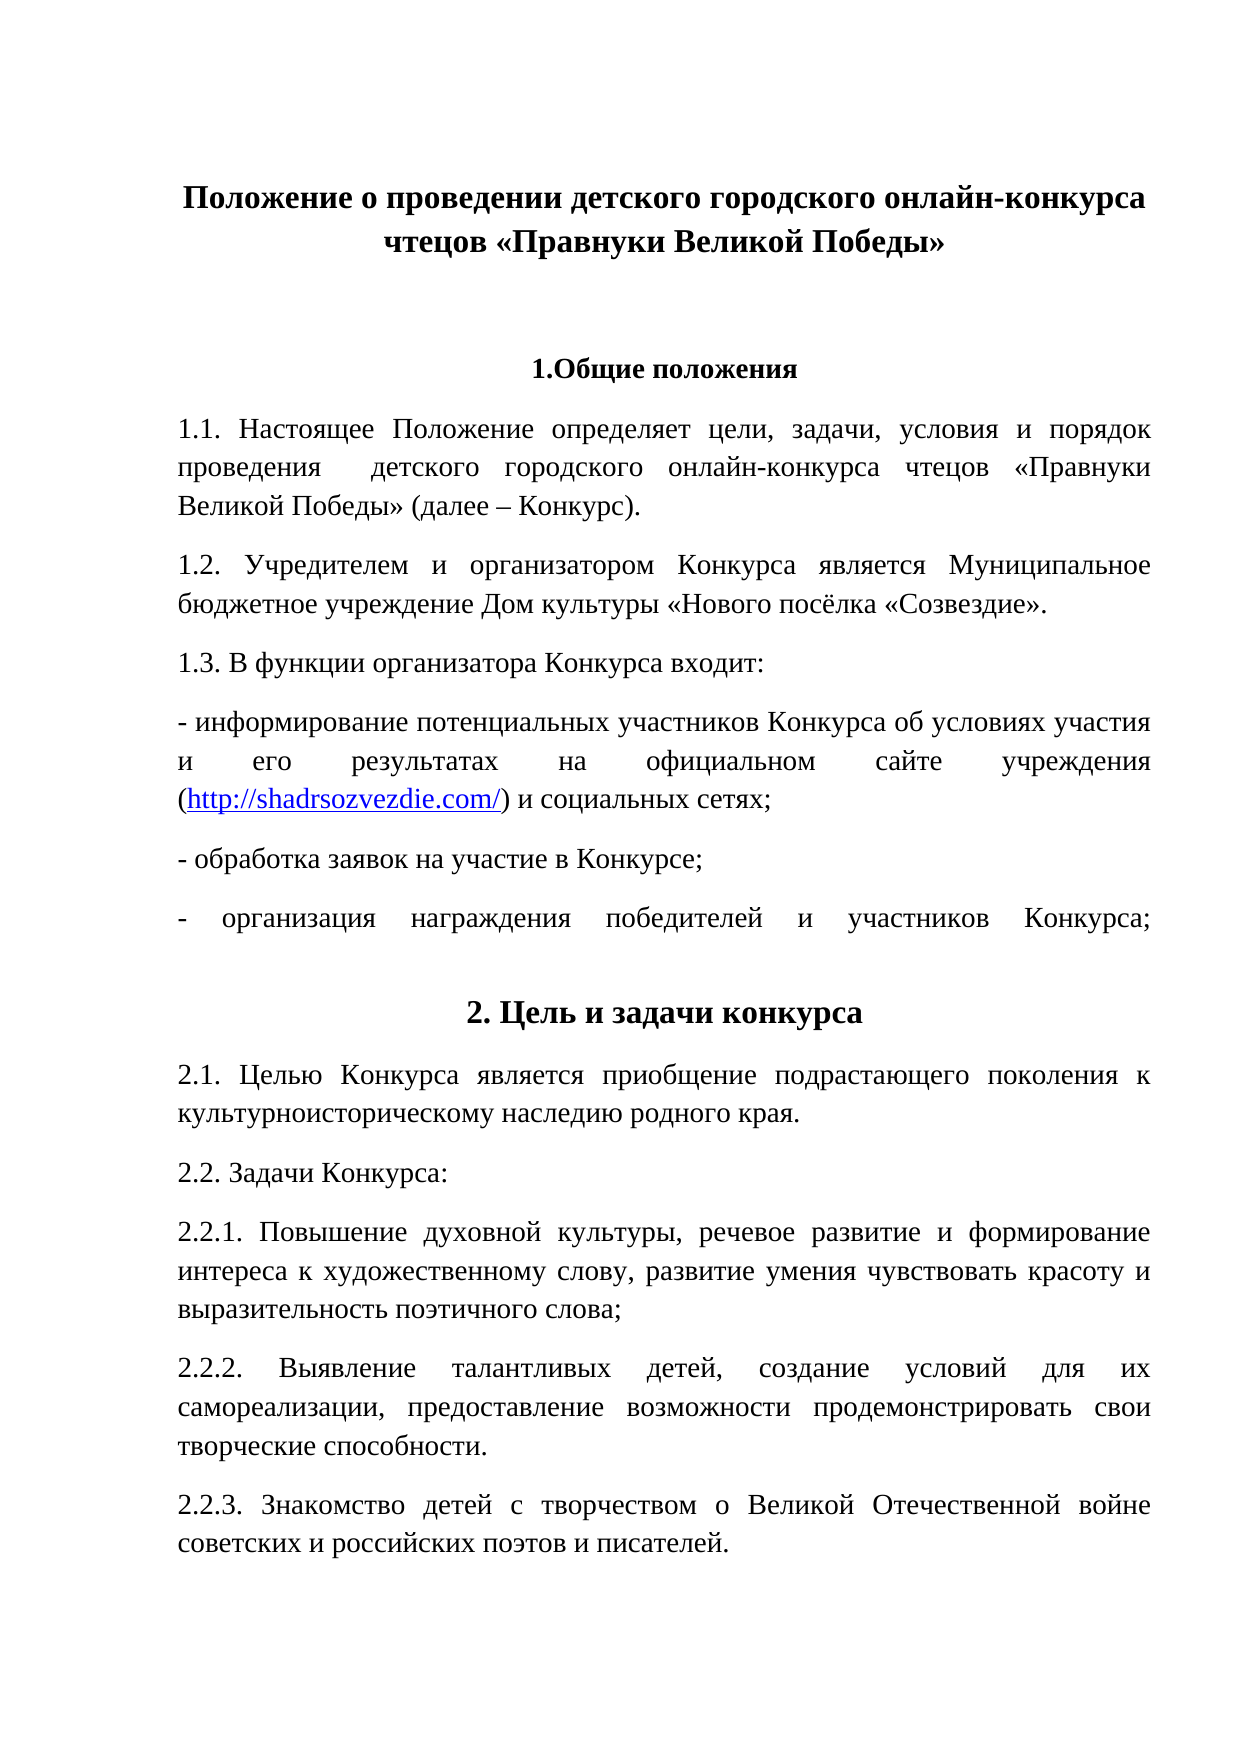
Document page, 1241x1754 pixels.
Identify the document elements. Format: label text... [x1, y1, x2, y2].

text 1.3. В функции организатора Конкурса входит: [177, 645, 1152, 679]
text - организация награждения победителей и участников Конкурса; [177, 900, 1152, 967]
text Положение о проведении детского городского онлайн-конкурса чтецов «Правнуки Великой Победы» [177, 177, 1152, 260]
text 2.2.3. Знакомство детей с творчеством о Великой Отечественной войне советских и российских поэтов и писателей. [177, 1487, 1152, 1559]
text 2.2.2. Выявление талантливых детей, создание условий для их самореализации, предоставление возможности продемонстрировать свои творческие способности. [177, 1351, 1152, 1461]
text 2.2.1. Повышение духовной культуры, речевое развитие и формирование интереса к художественному слову, развитие умения чувствовать красоту и выразительность поэтичного слова; [177, 1214, 1152, 1325]
text - информирование потенциальных участников Конкурса об условиях участия и его результатах на официальном сайте учреждения (http://shadrsozvezdie.com/) и социальных сетях; [177, 704, 1152, 815]
text 1.1. Настоящее Положение определяет цели, задачи, условия и порядок проведения детского городского онлайн-конкурса чтецов «Правнуки Великой Победы» (далее – Конкурс). [177, 411, 1152, 521]
text 1.Общие положения [177, 351, 1152, 385]
text 2. Цель и задачи конкурса [177, 992, 1152, 1030]
text 2.2. Задачи Конкурса: [177, 1155, 1152, 1188]
text 1.2. Учредителем и организатором Конкурса является Муниципальное бюджетное учреждение Дом культуры «Нового посёлка «Созвездие». [177, 547, 1152, 619]
text 2.1. Целью Конкурса является приобщение подрастающего поколения к культурноисторическому наследию родного края. [177, 1057, 1152, 1129]
text - обработка заявок на участие в Конкурсе; [177, 841, 1152, 874]
